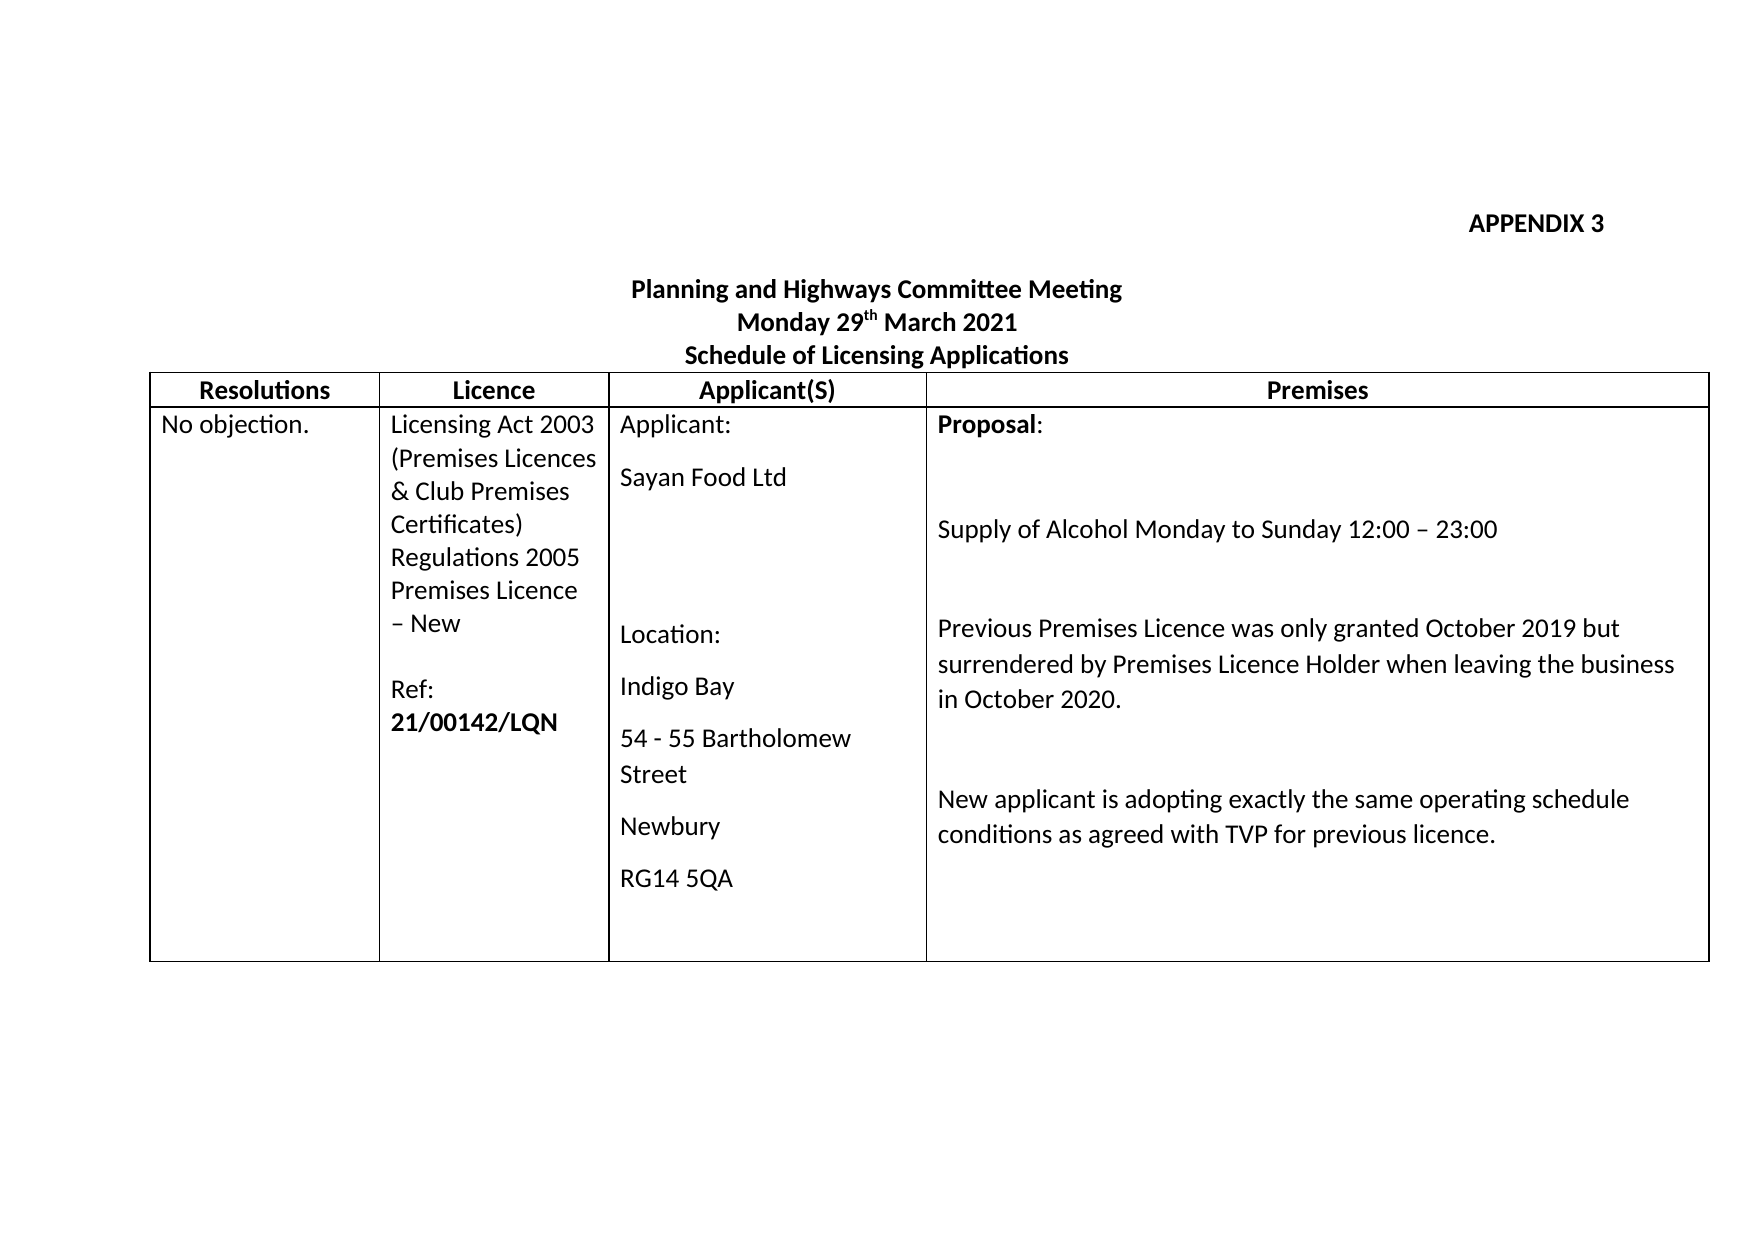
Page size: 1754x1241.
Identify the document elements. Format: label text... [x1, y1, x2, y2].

text Schedule of Licensing Applications [150, 338, 1604, 372]
table_header Premises [927, 373, 1708, 406]
text Planning and Highways Committee Meeting [150, 272, 1604, 306]
table_cell Applicant: Sayan Food Ltd Location: Indigo Bay 54 - 55 Bartholomew Street Newbury RG14 5QA [610, 408, 926, 961]
table_header Licence [380, 373, 608, 406]
table_cell Proposal: Supply of Alcohol Monday to Sunday 12:00 – 23:00 Previous Premises Licence was only granted October 2019 but surrendered by Premises Licence Holder when leaving the business in October 2020. New applicant is adopting exactly the same operating schedule conditions as agreed with TVP for previous licence. [927, 408, 1708, 961]
table_cell Licensing Act 2003 (Premises Licences & Club Premises Certificates) Regulations 2005 Premises Licence – New Ref: 21/00142/LQN [380, 408, 608, 961]
text APPENDIX 3 [150, 206, 1604, 239]
table_header Applicant(S) [610, 373, 926, 406]
table_header Resolutions [151, 373, 379, 406]
text Monday 29th March 2021 [150, 306, 1604, 338]
table_cell No objection. [151, 408, 379, 961]
